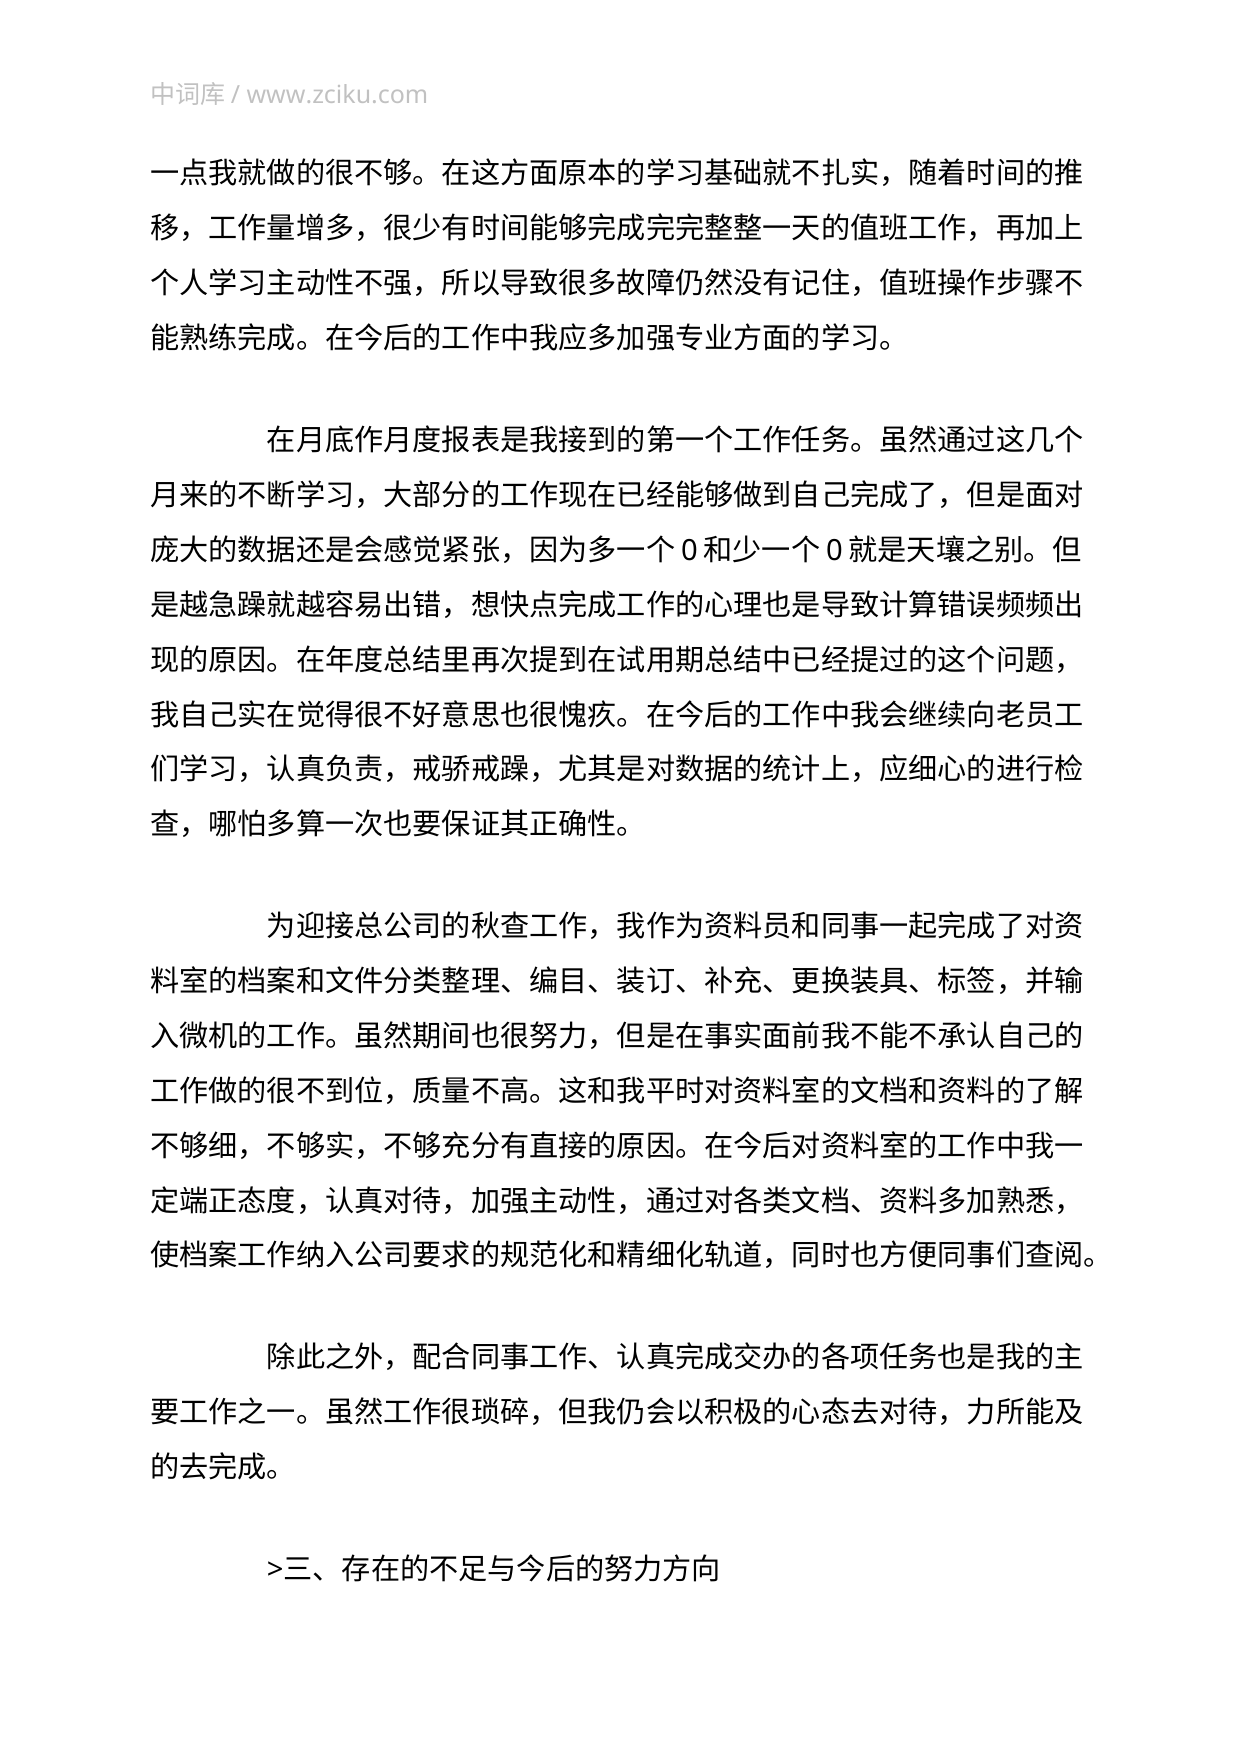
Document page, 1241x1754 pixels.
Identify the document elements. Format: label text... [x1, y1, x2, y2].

text 除此之外，配合同事工作、认真完成交办的各项任务也是我的主要工作之一。虽然工作很琐碎，但我仍会以积极的心态去对待，力所能及的去完成。 [150, 1334, 1090, 1486]
text 在月底作月度报表是我接到的第一个工作任务。虽然通过这几个月来的不断学习，大部分的工作现在已经能够做到自己完成了，但是面对庞大的数据还是会感觉紧张，因为多一个0和少一个0就是天壤之别。但是越急躁就越容易出错，想快点完成工作的心理也是导致计算错误频频出现的原因。在年度总结里再次提到在试用期总结中已经提过的这个问题，我自己实在觉得很不好意思也很愧疚。在今后的工作中我会继续向老员工们学习，认真负责，戒骄戒躁，尤其是对数据的统计上，应细心的进行检查，哪怕多算一次也要保证其正确性。 [150, 416, 1090, 843]
text >三、存在的不足与今后的努力方向 [150, 1545, 1090, 1588]
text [150, 150, 1090, 357]
text 为迎接总公司的秋查工作，我作为资料员和同事一起完成了对资料室的档案和文件分类整理、编目、装订、补充、更换装具、标签，并输入微机的工作。虽然期间也很努力，但是在事实面前我不能不承认自己的工作做的很不到位，质量不高。这和我平时对资料室的文档和资料的了解不够细，不够实，不够充分有直接的原因。在今后对资料室的工作中我一定端正态度，认真对待，加强主动性，通过对各类文档、资料多加熟悉，使档案工作纳入公司要求的规范化和精细化轨道，同时也方便同事们查阅。 [150, 903, 1090, 1274]
